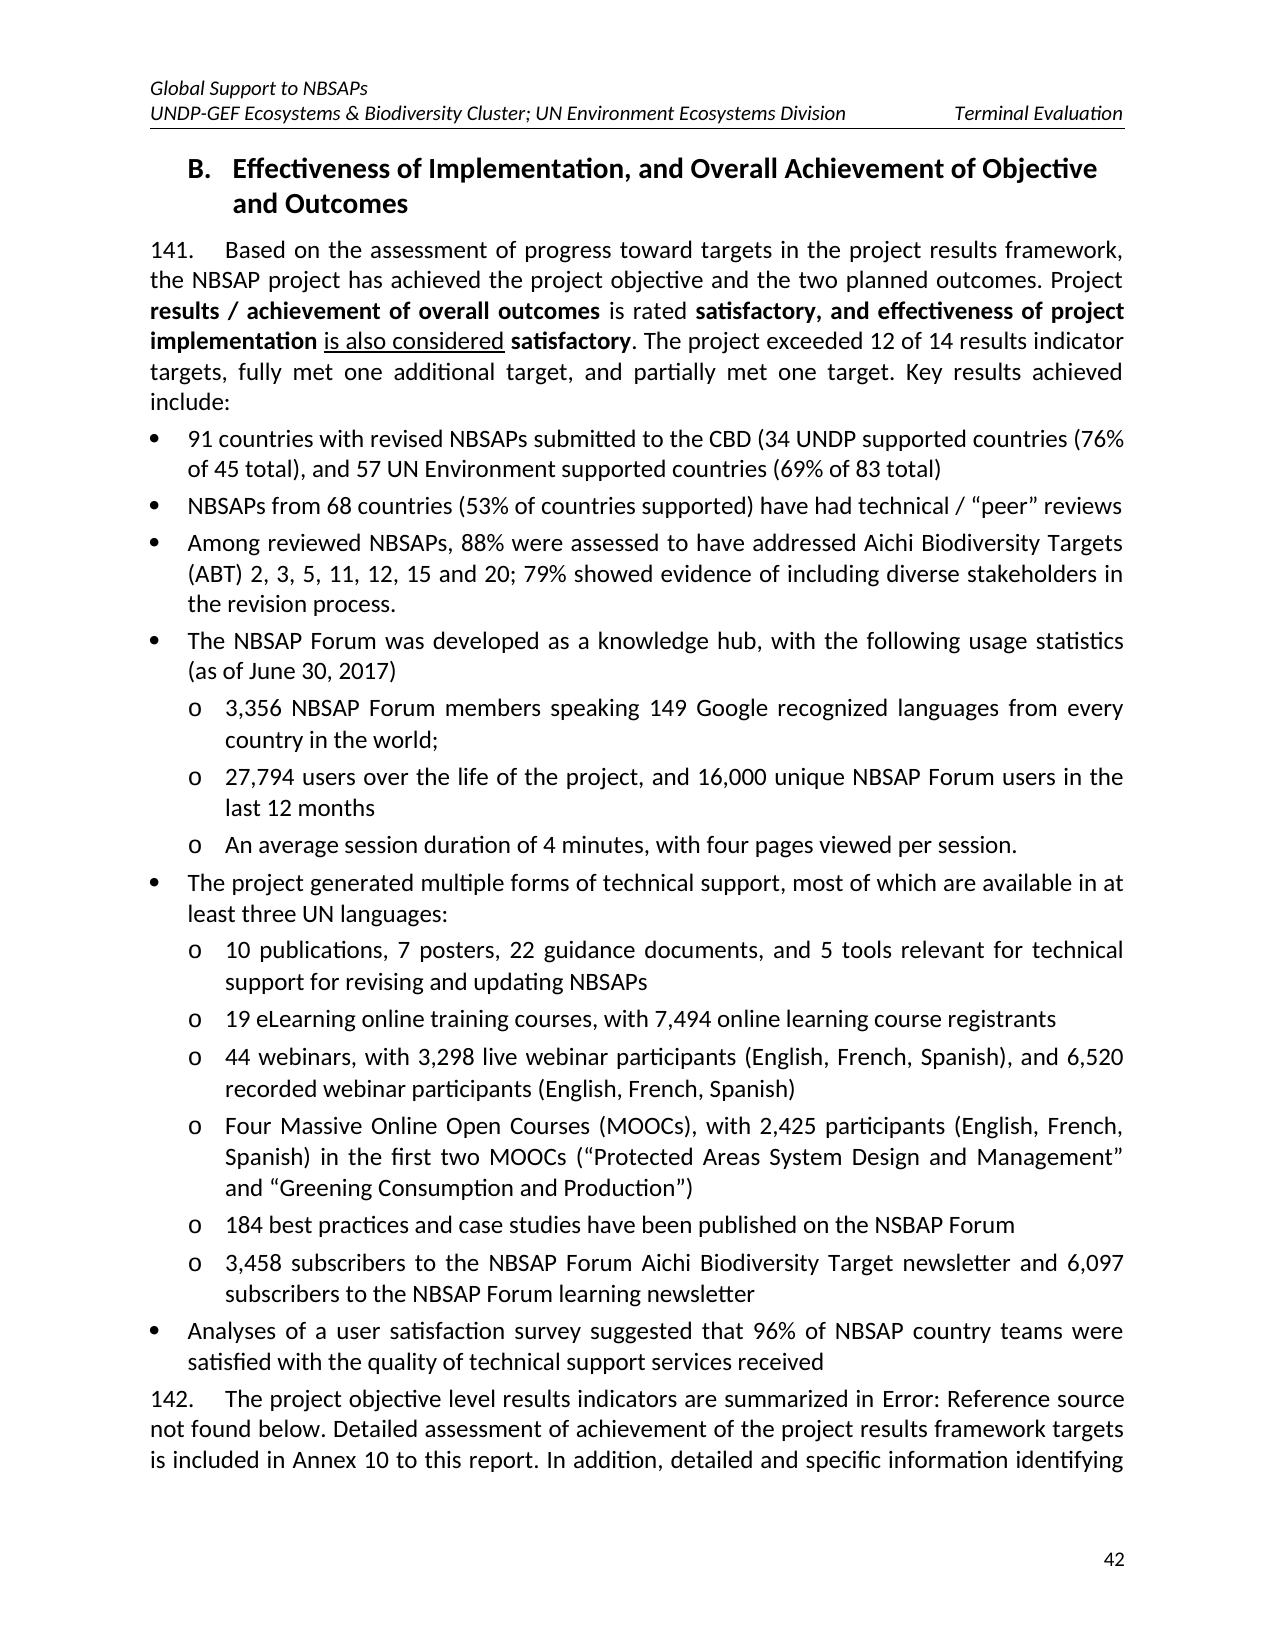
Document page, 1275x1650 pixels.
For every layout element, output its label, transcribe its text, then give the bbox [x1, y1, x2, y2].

list 44 webinars, with 3,298 live webinar participants (English, French, Spanish), and 6,520 recorded webinar participants (English, French, Spanish) [187, 1041, 1125, 1103]
list The project generated multiple forms of technical support, most of which are available in at least three UN languages: [150, 867, 1125, 928]
list 3,356 NBSAP Forum members speaking 149 Google recognized languages from every country in the world; [187, 692, 1125, 754]
subtitle Effectiveness of Implementation, and Overall Achievement of Objective and Outcomes [187, 150, 1125, 221]
list 10 publications, 7 posters, 22 guidance documents, and 5 tools relevant for technical support for revising and updating NBSAPs [187, 935, 1125, 997]
list Among reviewed NBSAPs, 88% were assessed to have addressed Aichi Biodiversity Targets (ABT) 2, 3, 5, 11, 12, 15 and 20; 79% showed evidence of including diverse stakeholders in the revision process. [150, 527, 1125, 619]
list Four Massive Online Open Courses (MOOCs), with 2,425 participants (English, French, Spanish) in the first two MOOCs (“Protected Areas System Design and Management” and “Greening Consumption and Production”) [187, 1110, 1125, 1203]
text Based on the assessment of progress toward targets in the project results framework, the NBSAP project has achieved the project objective and the two planned outcomes. Project results / achievement of overall outcomes is rated satisfactory, and effectiveness of project implementation is also considered satisfactory. The project exceeded 12 of 14 results indicator targets, fully met one additional target, and partially met one target. Key results achieved include: [150, 234, 1125, 417]
list NBSAPs from 68 countries (53% of countries supported) have had technical / “peer” reviews [150, 490, 1125, 521]
list 91 countries with revised NBSAPs submitted to the CBD (34 UNDP supported countries (76% of 45 total), and 57 UN Environment supported countries (69% of 83 total) [150, 423, 1125, 484]
list 3,458 subscribers to the NBSAP Forum Aichi Biodiversity Target newsletter and 6,097 subscribers to the NBSAP Forum learning newsletter [187, 1247, 1125, 1309]
list Analyses of a user satisfaction survey suggested that 96% of NBSAP country teams were satisfied with the quality of technical support services received [150, 1315, 1125, 1376]
list An average session duration of 4 minutes, with four pages viewed per session. [187, 829, 1125, 861]
list The NBSAP Forum was developed as a knowledge hub, with the following usage statistics (as of June 30, 2017) [150, 625, 1125, 686]
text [150, 1383, 1125, 1474]
list 19 eLearning online training courses, with 7,494 online learning course registrants [187, 1003, 1125, 1035]
list 27,794 users over the life of the project, and 16,000 unique NBSAP Forum users in the last 12 months [187, 761, 1125, 823]
list 184 best practices and case studies have been published on the NSBAP Forum [187, 1209, 1125, 1241]
